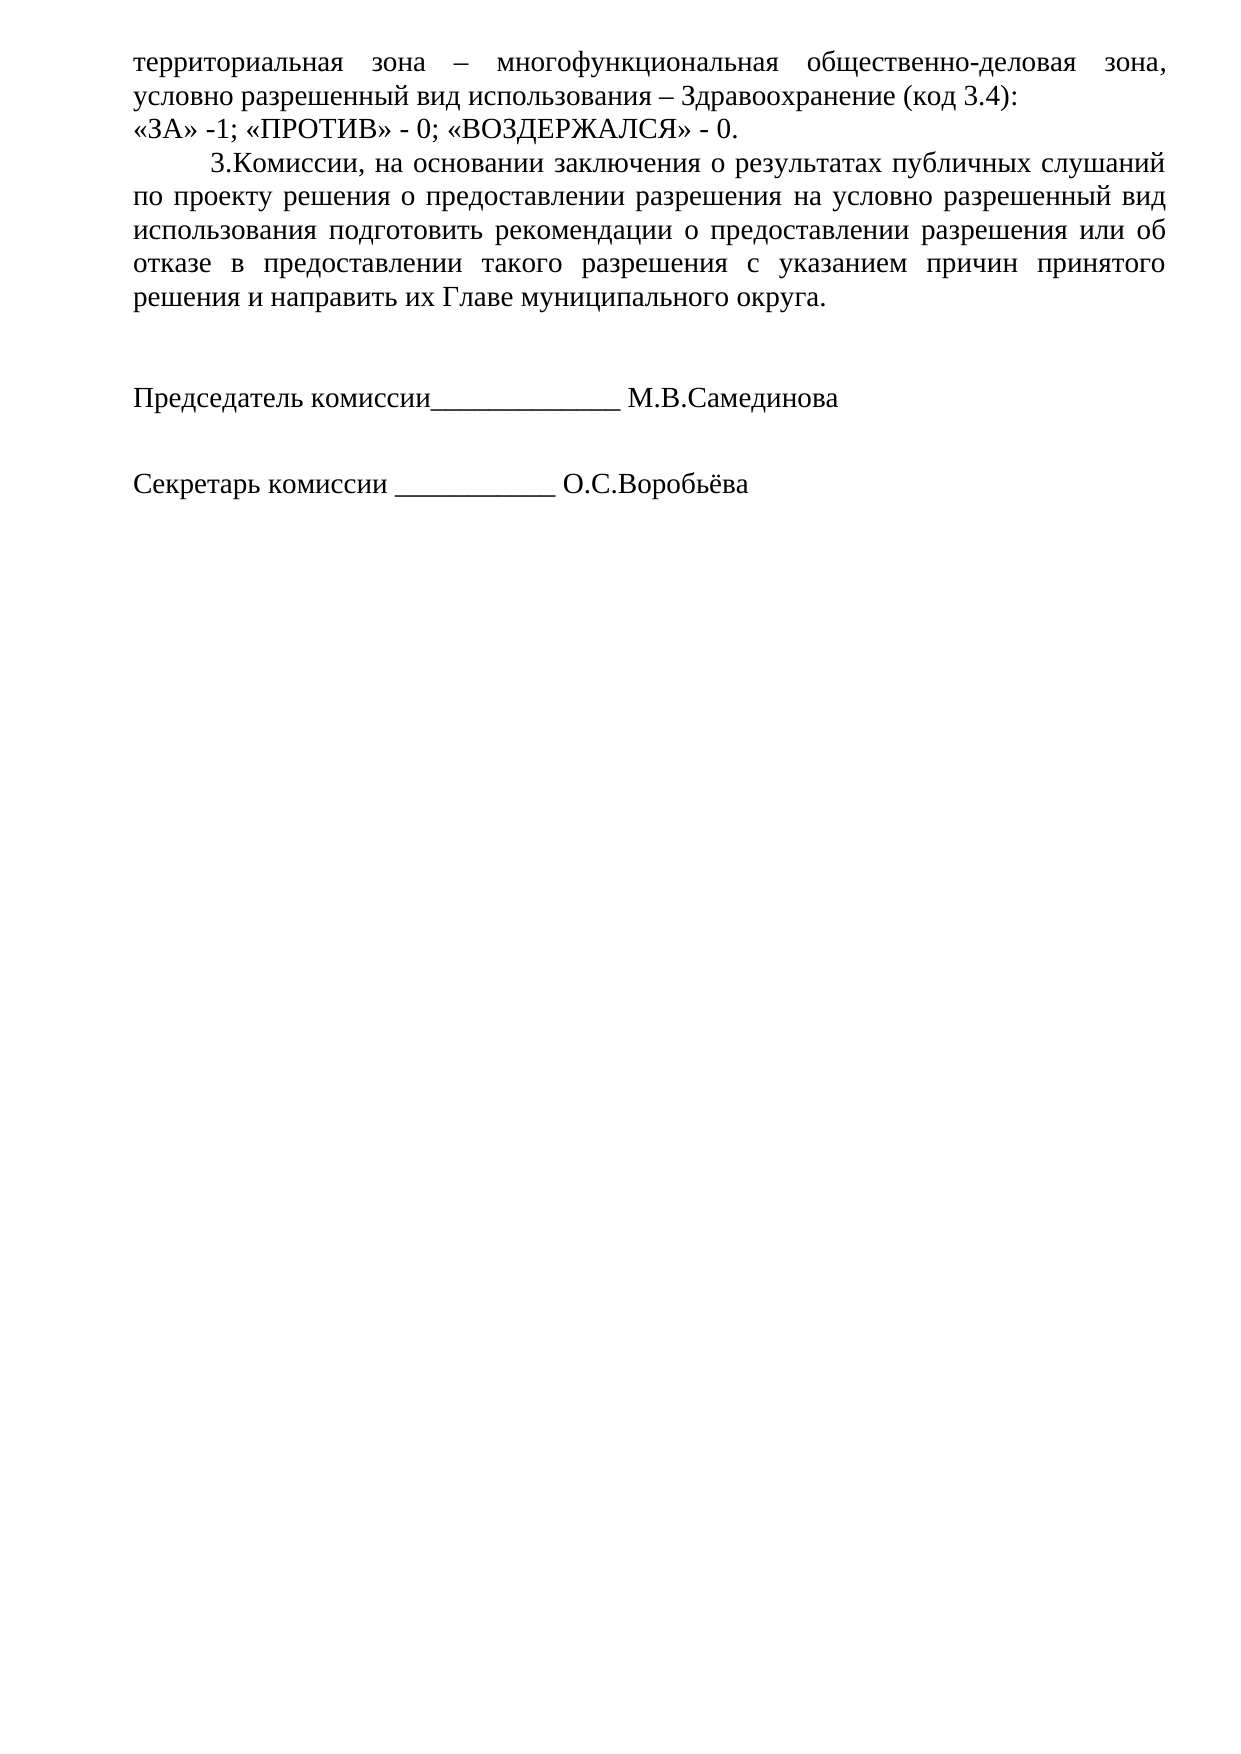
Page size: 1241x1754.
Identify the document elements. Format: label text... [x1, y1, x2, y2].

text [133, 44, 1167, 111]
text Председатель комиссии_____________ М.В.Самединова [133, 380, 1167, 413]
text «ЗА» -1; «ПРОТИВ» - 0; «ВОЗДЕРЖАЛСЯ» - 0. [133, 111, 1167, 145]
text Секретарь комиссии ___________ О.С.Воробьёва [133, 466, 1167, 499]
text 3.Комиссии, на основании заключения о результатах публичных слушаний по проекту решения о предоставлении разрешения на условно разрешенный вид использования подготовить рекомендации о предоставлении разрешения или об отказе в предоставлении такого разрешения с указанием причин принятого решения и направить их Главе муниципального округа. [133, 145, 1167, 313]
